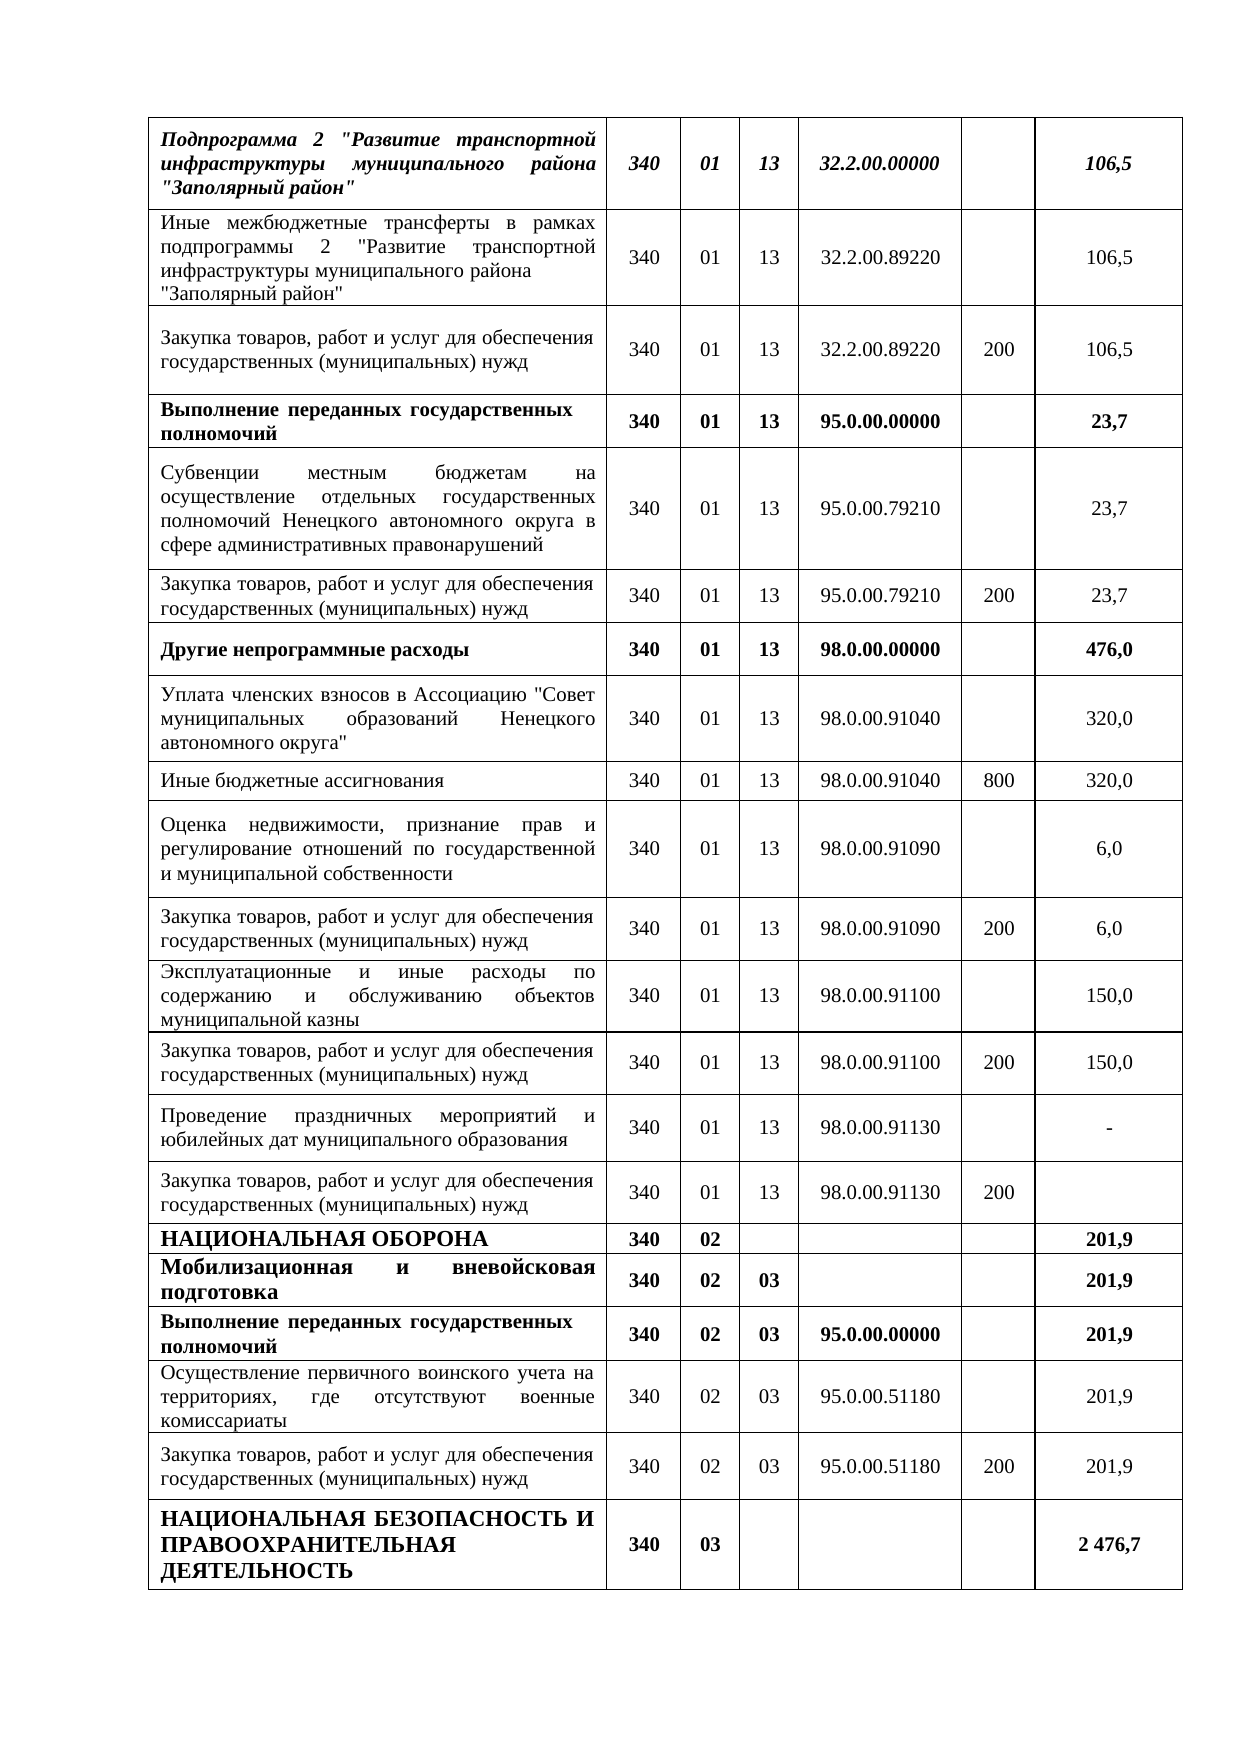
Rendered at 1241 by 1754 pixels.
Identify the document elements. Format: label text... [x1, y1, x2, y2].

table_cell Закупка товаров, работ и услуг для обеспечения государственных (муниципальных) нужд [149, 1433, 606, 1499]
table_cell 01 [681, 676, 739, 761]
table_cell 6,0 [1036, 801, 1182, 897]
table_cell 23,7 [1036, 570, 1182, 622]
table_cell 340 [607, 570, 680, 622]
table_cell 150,0 [1036, 961, 1182, 1031]
table_cell Иные межбюджетные трансферты в рамках подпрограммы 2 "Развитие транспортной инфраструктуры муниципального района "Заполярный район" [149, 210, 606, 305]
table_cell 13 [740, 961, 798, 1031]
table_cell Другие непрограммные расходы [149, 623, 606, 675]
table_cell 2 476,7 [1036, 1500, 1182, 1588]
table_cell 98.0.00.00000 [799, 623, 961, 675]
table_cell 01 [681, 801, 739, 897]
table_cell 340 [607, 448, 680, 569]
table_cell 95.0.00.00000 [799, 395, 961, 447]
table_cell 340 [607, 1095, 680, 1161]
table_cell 98.0.00.91130 [799, 1095, 961, 1161]
table_cell 02 [681, 1433, 739, 1499]
table_cell [962, 623, 1034, 675]
table_cell 13 [740, 676, 798, 761]
table_cell 320,0 [1036, 676, 1182, 761]
table_cell 13 [740, 1033, 798, 1094]
table_cell [1036, 1162, 1182, 1223]
table_cell 98.0.00.91100 [799, 961, 961, 1031]
table_cell 02 [681, 1307, 739, 1360]
table_cell 98.0.00.91130 [799, 1162, 961, 1223]
table_cell 95.0.00.00000 [799, 1307, 961, 1360]
table_cell 32.2.00.89220 [799, 210, 961, 305]
table_cell Мобилизационная и вневойсковая подготовка [149, 1254, 606, 1306]
table_cell 201,9 [1036, 1361, 1182, 1432]
table_cell 13 [740, 570, 798, 622]
table_cell 106,5 [1036, 210, 1182, 305]
table_cell [740, 1224, 798, 1253]
table_cell 02 [681, 1254, 739, 1306]
table_cell 03 [740, 1361, 798, 1432]
table_cell 340 [607, 762, 680, 800]
table_cell 201,9 [1036, 1224, 1182, 1253]
table_cell 03 [740, 1254, 798, 1306]
table_cell 01 [681, 210, 739, 305]
table_cell 200 [962, 1033, 1034, 1094]
table_header 106,5 [1036, 118, 1182, 209]
table_cell [962, 961, 1034, 1031]
table_cell 01 [681, 395, 739, 447]
table_cell Закупка товаров, работ и услуг для обеспечения государственных (муниципальных) нужд [149, 1162, 606, 1223]
table_cell [962, 210, 1034, 305]
table_cell 13 [740, 801, 798, 897]
table_cell 23,7 [1036, 448, 1182, 569]
table_cell Выполнение переданных государственных полномочий [149, 1307, 606, 1360]
table_cell Закупка товаров, работ и услуг для обеспечения государственных (муниципальных) нужд [149, 898, 606, 959]
table_header [962, 118, 1034, 209]
table_cell 13 [740, 898, 798, 959]
table_cell Выполнение переданных государственных полномочий [149, 395, 606, 447]
table_cell [962, 676, 1034, 761]
table_cell [799, 1254, 961, 1306]
table_cell [962, 1254, 1034, 1306]
table_cell [962, 801, 1034, 897]
table_cell 95.0.00.51180 [799, 1433, 961, 1499]
table_cell [962, 395, 1034, 447]
table_cell 340 [607, 623, 680, 675]
table_cell 32.2.00.89220 [799, 306, 961, 394]
table_cell 98.0.00.91090 [799, 898, 961, 959]
table_cell Закупка товаров, работ и услуг для обеспечения государственных (муниципальных) нужд [149, 570, 606, 622]
table_cell [962, 448, 1034, 569]
table_cell 95.0.00.51180 [799, 1361, 961, 1432]
table_cell 95.0.00.79210 [799, 448, 961, 569]
table_cell 01 [681, 623, 739, 675]
table_cell 98.0.00.91040 [799, 762, 961, 800]
table_cell 01 [681, 898, 739, 959]
table_cell 340 [607, 210, 680, 305]
table_cell 340 [607, 1433, 680, 1499]
table_cell 98.0.00.91040 [799, 676, 961, 761]
table_cell 476,0 [1036, 623, 1182, 675]
table_cell 201,9 [1036, 1254, 1182, 1306]
table_cell 98.0.00.91100 [799, 1033, 961, 1094]
table_cell 02 [681, 1224, 739, 1253]
table_header Подпрограмма 2 "Развитие транспортной инфраструктуры муниципального района "Заполярный район" [149, 118, 606, 209]
table_header 01 [681, 118, 739, 209]
table_cell 200 [962, 306, 1034, 394]
table_cell 200 [962, 1162, 1034, 1223]
table_cell 201,9 [1036, 1307, 1182, 1360]
table_cell 13 [740, 395, 798, 447]
table_cell 340 [607, 961, 680, 1031]
table_cell 02 [681, 1361, 739, 1432]
table_cell 340 [607, 1500, 680, 1588]
table_cell 340 [607, 306, 680, 394]
table_cell 200 [962, 1433, 1034, 1499]
table_cell 201,9 [1036, 1433, 1182, 1499]
table_cell 23,7 [1036, 395, 1182, 447]
table_cell 95.0.00.79210 [799, 570, 961, 622]
table_cell 13 [740, 623, 798, 675]
table_cell [962, 1500, 1034, 1588]
table_cell 13 [740, 448, 798, 569]
table_cell 03 [740, 1307, 798, 1360]
table_header 32.2.00.00000 [799, 118, 961, 209]
table_cell 13 [740, 210, 798, 305]
table_cell 03 [740, 1433, 798, 1499]
table_cell 01 [681, 1095, 739, 1161]
table_cell 340 [607, 676, 680, 761]
table_cell [962, 1095, 1034, 1161]
table_cell НАЦИОНАЛЬНАЯ БЕЗОПАСНОСТЬ И ПРАВООХРАНИТЕЛЬНАЯ ДЕЯТЕЛЬНОСТЬ [149, 1500, 606, 1588]
table_cell 200 [962, 898, 1034, 959]
table_cell 340 [607, 1307, 680, 1360]
table_cell - [1036, 1095, 1182, 1161]
table_cell [962, 1224, 1034, 1253]
table_cell 13 [740, 762, 798, 800]
table_cell Закупка товаров, работ и услуг для обеспечения государственных (муниципальных) нужд [149, 306, 606, 394]
table_cell 340 [607, 1254, 680, 1306]
table_cell Проведение праздничных мероприятий и юбилейных дат муниципального образования [149, 1095, 606, 1161]
table_cell [962, 1361, 1034, 1432]
table_cell 800 [962, 762, 1034, 800]
table_cell [740, 1500, 798, 1588]
table_cell 340 [607, 1224, 680, 1253]
table_cell Осуществление первичного воинского учета на территориях, где отсутствуют военные комиссариаты [149, 1361, 606, 1432]
table_cell 01 [681, 961, 739, 1031]
table_cell Уплата членских взносов в Ассоциацию "Совет муниципальных образований Ненецкого автономного округа" [149, 676, 606, 761]
table_cell 01 [681, 448, 739, 569]
table_cell Оценка недвижимости, признание прав и регулирование отношений по государственной и муниципальной собственности [149, 801, 606, 897]
table_cell Иные бюджетные ассигнования [149, 762, 606, 800]
table_cell 03 [681, 1500, 739, 1588]
table_cell 01 [681, 762, 739, 800]
table_cell 13 [740, 306, 798, 394]
table_cell 106,5 [1036, 306, 1182, 394]
table_cell Субвенции местным бюджетам на осуществление отдельных государственных полномочий Ненецкого автономного округа в сфере административных правонарушений [149, 448, 606, 569]
table_cell Закупка товаров, работ и услуг для обеспечения государственных (муниципальных) нужд [149, 1033, 606, 1094]
table_cell 13 [740, 1162, 798, 1223]
table_cell 340 [607, 801, 680, 897]
table_cell 13 [740, 1095, 798, 1161]
table_cell 01 [681, 1033, 739, 1094]
table_cell 340 [607, 1361, 680, 1432]
table_cell НАЦИОНАЛЬНАЯ ОБОРОНА [149, 1224, 606, 1253]
table_header 13 [740, 118, 798, 209]
table_cell 340 [607, 1033, 680, 1094]
table_cell Эксплуатационные и иные расходы по содержанию и обслуживанию объектов муниципальной казны [149, 961, 606, 1031]
table_cell [799, 1224, 961, 1253]
table_cell 340 [607, 898, 680, 959]
table_cell [799, 1500, 961, 1588]
table_cell [962, 1307, 1034, 1360]
table_cell 98.0.00.91090 [799, 801, 961, 897]
table_cell 6,0 [1036, 898, 1182, 959]
table_cell 340 [607, 395, 680, 447]
table_header 340 [607, 118, 680, 209]
table_cell 320,0 [1036, 762, 1182, 800]
table_cell 01 [681, 1162, 739, 1223]
table_cell 200 [962, 570, 1034, 622]
table_cell 150,0 [1036, 1033, 1182, 1094]
table_cell 340 [607, 1162, 680, 1223]
table_cell 01 [681, 570, 739, 622]
table_cell 01 [681, 306, 739, 394]
